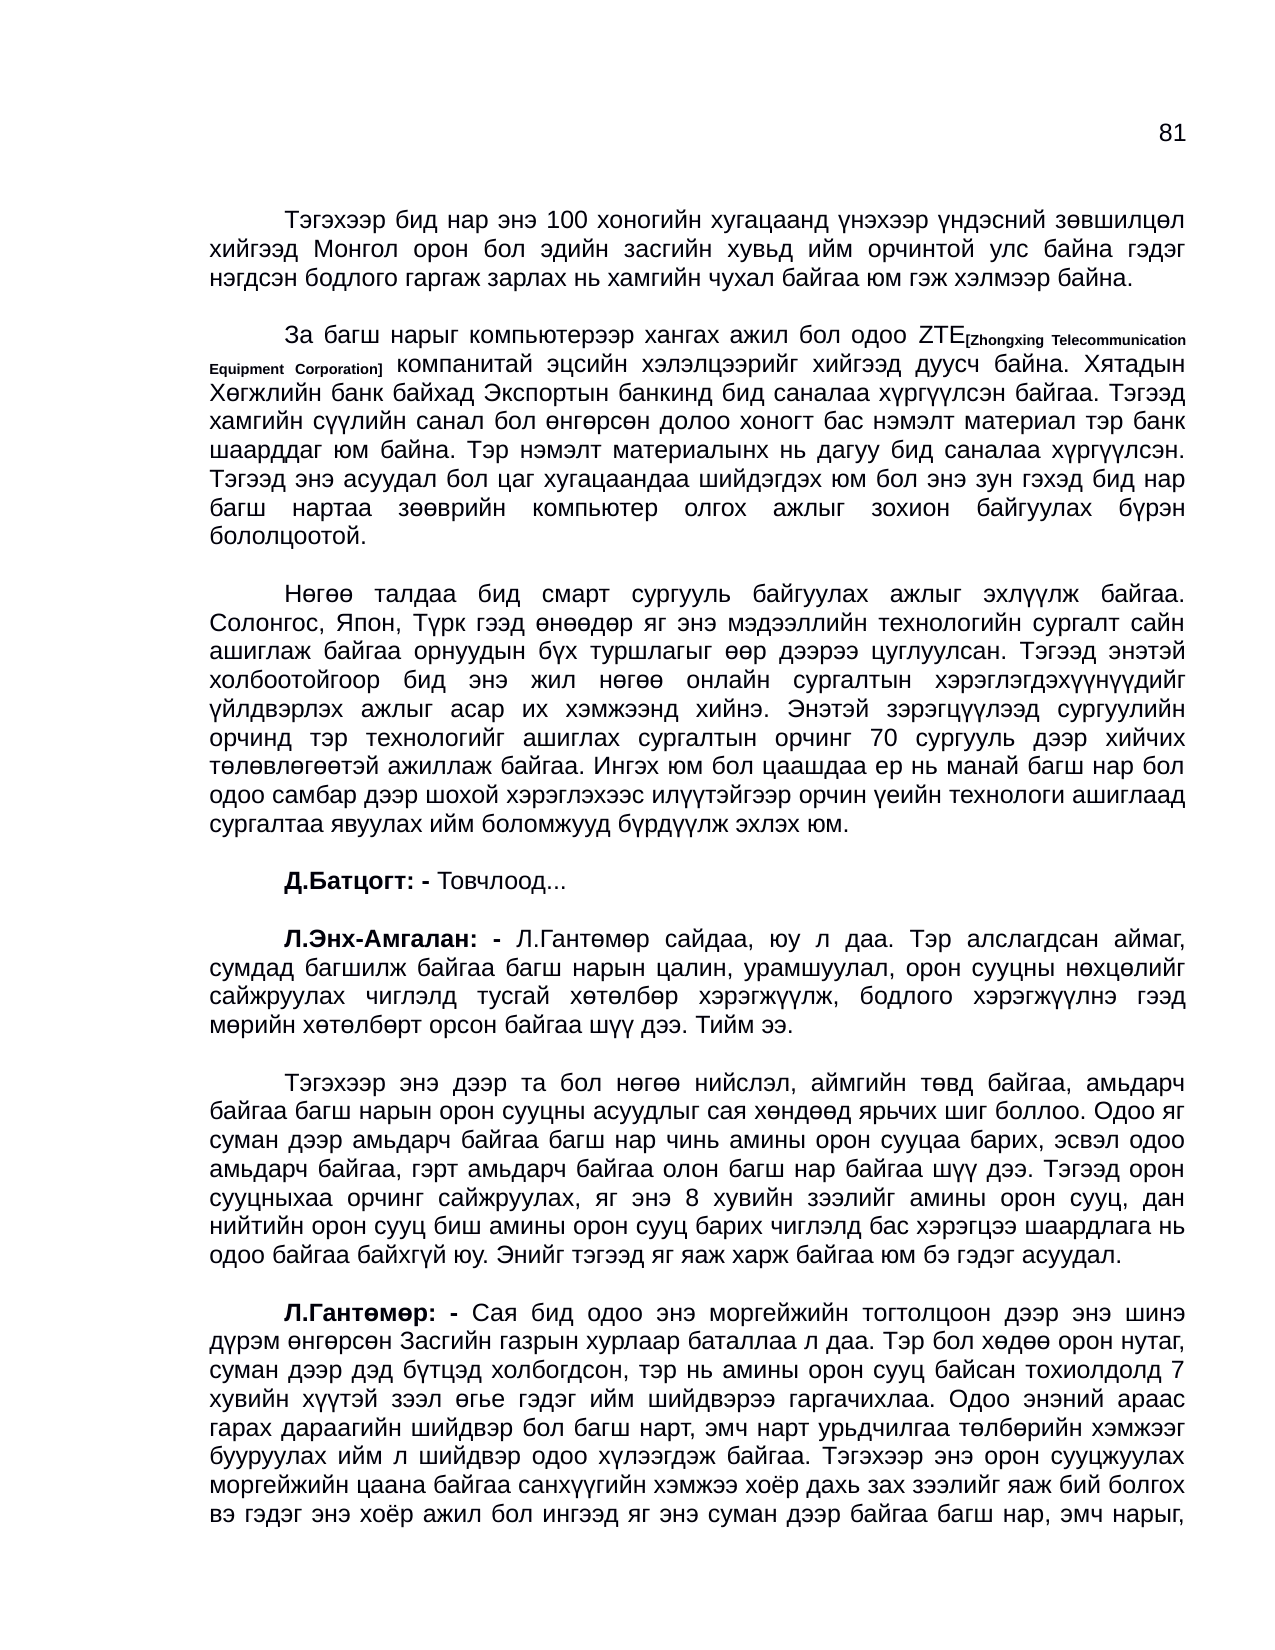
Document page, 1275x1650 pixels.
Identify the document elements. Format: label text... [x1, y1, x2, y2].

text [209, 1298, 1186, 1528]
text За багш нарыг компьютерээр хангах ажил бол одоо ZTE[Zhongxing Telecommunication Equipment Corporation] компанитай эцсийн хэлэлцээрийг хийгээд дуусч байна. Хятадын Хөгжлийн банк байхад Экспортын банкинд бид саналаа хүргүүлсэн байгаа. Тэгээд хамгийн сүүлийн санал бол өнгөрсөн долоо хоногт бас нэмэлт материал тэр банк шаарддаг юм байна. Тэр нэмэлт материалынх нь дагуу бид саналаа хүргүүлсэн. Тэгээд энэ асуудал бол цаг хугацаандаа шийдэгдэх юм бол энэ зун гэхэд бид нар багш нартаа зөөврийн компьютер олгох ажлыг зохион байгуулах бүрэн бололцоотой. [209, 320, 1186, 550]
text Л.Энх-Амгалан: - Л.Гантөмөр сайдаа, юу л даа. Тэр алслагдсан аймаг, сумдад багшилж байгаа багш нарын цалин, урамшуулал, орон сууцны нөхцөлийг сайжруулах чиглэлд тусгай хөтөлбөр хэрэгжүүлж, бодлого хэрэгжүүлнэ гээд мөрийн хөтөлбөрт орсон байгаа шүү дээ. Тийм ээ. [209, 924, 1186, 1039]
text Тэгэхээр бид нар энэ 100 хоногийн хугацаанд үнэхээр үндэсний зөвшилцөл хийгээд Монгол орон бол эдийн засгийн хувьд ийм орчинтой улс байна гэдэг нэгдсэн бодлого гаргаж зарлах нь хамгийн чухал байгаа юм гэж хэлмээр байна. [209, 205, 1186, 291]
text Тэгэхээр энэ дээр та бол нөгөө нийслэл, аймгийн төвд байгаа, амьдарч байгаа багш нарын орон сууцны асуудлыг сая хөндөөд ярьчих шиг боллоо. Одоо яг суман дээр амьдарч байгаа багш нар чинь амины орон сууцаа барих, эсвэл одоо амьдарч байгаа, гэрт амьдарч байгаа олон багш нар байгаа шүү дээ. Тэгээд орон сууцныхаа орчинг сайжруулах, яг энэ 8 хувийн зээлийг амины орон сууц, дан нийтийн орон сууц биш амины орон сууц барих чиглэлд бас хэрэгцээ шаардлага нь одоо байгаа байхгүй юу. Энийг тэгээд яг яаж харж байгаа юм бэ гэдэг асуудал. [209, 1068, 1186, 1269]
text Д.Батцогт: - Товчлоод... [209, 866, 1186, 895]
text Нөгөө талдаа бид смарт сургууль байгуулах ажлыг эхлүүлж байгаа. Солонгос, Япон, Түрк гээд өнөөдөр яг энэ мэдээллийн технологийн сургалт сайн ашиглаж байгаа орнуудын бүх туршлагыг өөр дээрээ цуглуулсан. Тэгээд энэтэй холбоотойгоор бид энэ жил нөгөө онлайн сургалтын хэрэглэгдэхүүнүүдийг үйлдвэрлэх ажлыг асар их хэмжээнд хийнэ. Энэтэй зэрэгцүүлээд сургуулийн орчинд тэр технологийг ашиглах сургалтын орчинг 70 сургууль дээр хийчих төлөвлөгөөтэй ажиллаж байгаа. Ингэх юм бол цаашдаа ер нь манай багш нар бол одоо самбар дээр шохой хэрэглэхээс илүүтэйгээр орчин үеийн технологи ашиглаад сургалтаа явуулах ийм боломжууд бүрдүүлж эхлэх юм. [209, 579, 1186, 838]
